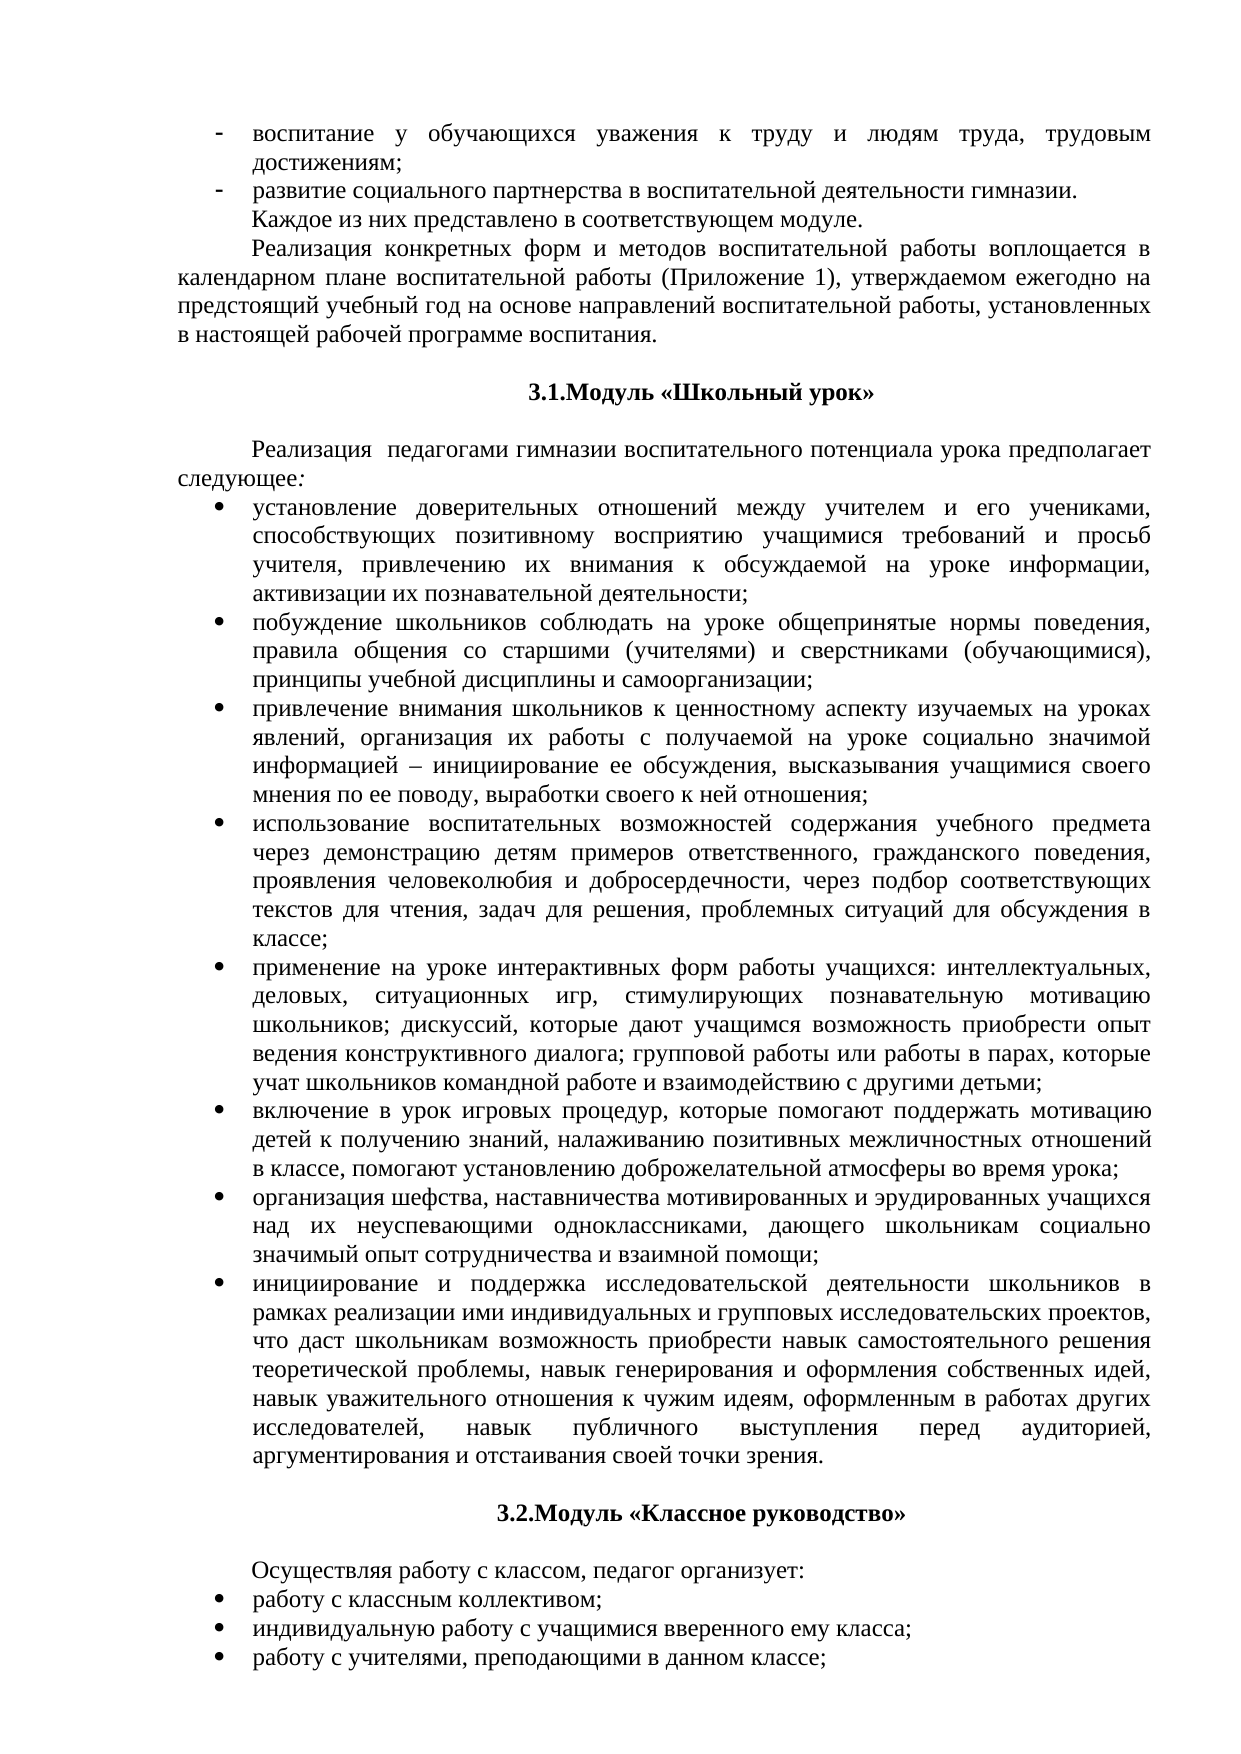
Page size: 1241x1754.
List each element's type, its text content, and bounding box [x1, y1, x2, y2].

subtitle 3.2.Модуль «Классное руководство» [251, 1498, 1152, 1527]
list инициирование и поддержка исследовательской деятельности школьников в рамках реализации ими индивидуальных и групповых исследовательских проектов, что даст школьникам возможность приобрести навык самостоятельного решения теоретической проблемы, навык генерирования и оформления собственных идей, навык уважительного отношения к чужим идеям, оформленным в работах других исследователей, навык публичного выступления перед аудиторией, аргументирования и отстаивания своей точки зрения. [215, 1268, 1152, 1469]
list установление доверительных отношений между учителем и его учениками, способствующих позитивному восприятию учащимися требований и просьб учителя, привлечению их внимания к обсуждаемой на уроке информации, активизации их познавательной деятельности; [215, 492, 1152, 607]
list работу с классным коллективом; [215, 1584, 1152, 1613]
text Реализация педагогами гимназии воспитательного потенциала урока предполагает следующее: [177, 434, 1152, 492]
list индивидуальную работу с учащимися вверенного ему класса; [215, 1613, 1152, 1642]
text Осуществляя работу с классом, педагог организует: [177, 1556, 1152, 1584]
list применение на уроке интерактивных форм работы учащихся: интеллектуальных, деловых, ситуационных игр, стимулирующих познавательную мотивацию школьников; дискуссий, которые дают учащимся возможность приобрести опыт ведения конструктивного диалога; групповой работы или работы в парах, которые учат школьников командной работе и взаимодействию с другими детьми; [215, 952, 1152, 1096]
list использование воспитательных возможностей содержания учебного предмета через демонстрацию детям примеров ответственного, гражданского поведения, проявления человеколюбия и добросердечности, через подбор соответствующих текстов для чтения, задач для решения, проблемных ситуаций для обсуждения в классе; [215, 808, 1152, 952]
list включение в урок игровых процедур, которые помогают поддержать мотивацию детей к получению знаний, налаживанию позитивных межличностных отношений в классе, помогают установлению доброжелательной атмосферы во время урока; [215, 1096, 1152, 1182]
list побуждение школьников соблюдать на уроке общепринятые нормы поведения, правила общения со старшими (учителями) и сверстниками (обучающимися), принципы учебной дисциплины и самоорганизации; [215, 607, 1152, 693]
text Каждое из них представлено в соответствующем модуле. [177, 204, 1152, 233]
list привлечение внимания школьников к ценностному аспекту изучаемых на уроках явлений, организация их работы с получаемой на уроке социально значимой информацией – инициирование ее обсуждения, высказывания учащимися своего мнения по ее поводу, выработки своего к ней отношения; [215, 693, 1152, 808]
list развитие социального партнерства в воспитательной деятельности гимназии. [215, 176, 1152, 204]
list работу с учителями, преподающими в данном классе; [215, 1642, 1152, 1671]
subtitle 3.1.Модуль «Школьный урок» [251, 377, 1152, 406]
list организация шефства, наставничества мотивированных и эрудированных учащихся над их неуспевающими одноклассниками, дающего школьникам социально значимый опыт сотрудничества и взаимной помощи; [215, 1182, 1152, 1268]
text Реализация конкретных форм и методов воспитательной работы воплощается в календарном плане воспитательной работы (Приложение 1), утверждаемом ежегодно на предстоящий учебный год на основе направлений воспитательной работы, установленных в настоящей рабочей программе воспитания. [177, 233, 1152, 348]
list воспитание у обучающихся уважения к труду и людям труда, трудовым достижениям; [215, 118, 1152, 176]
